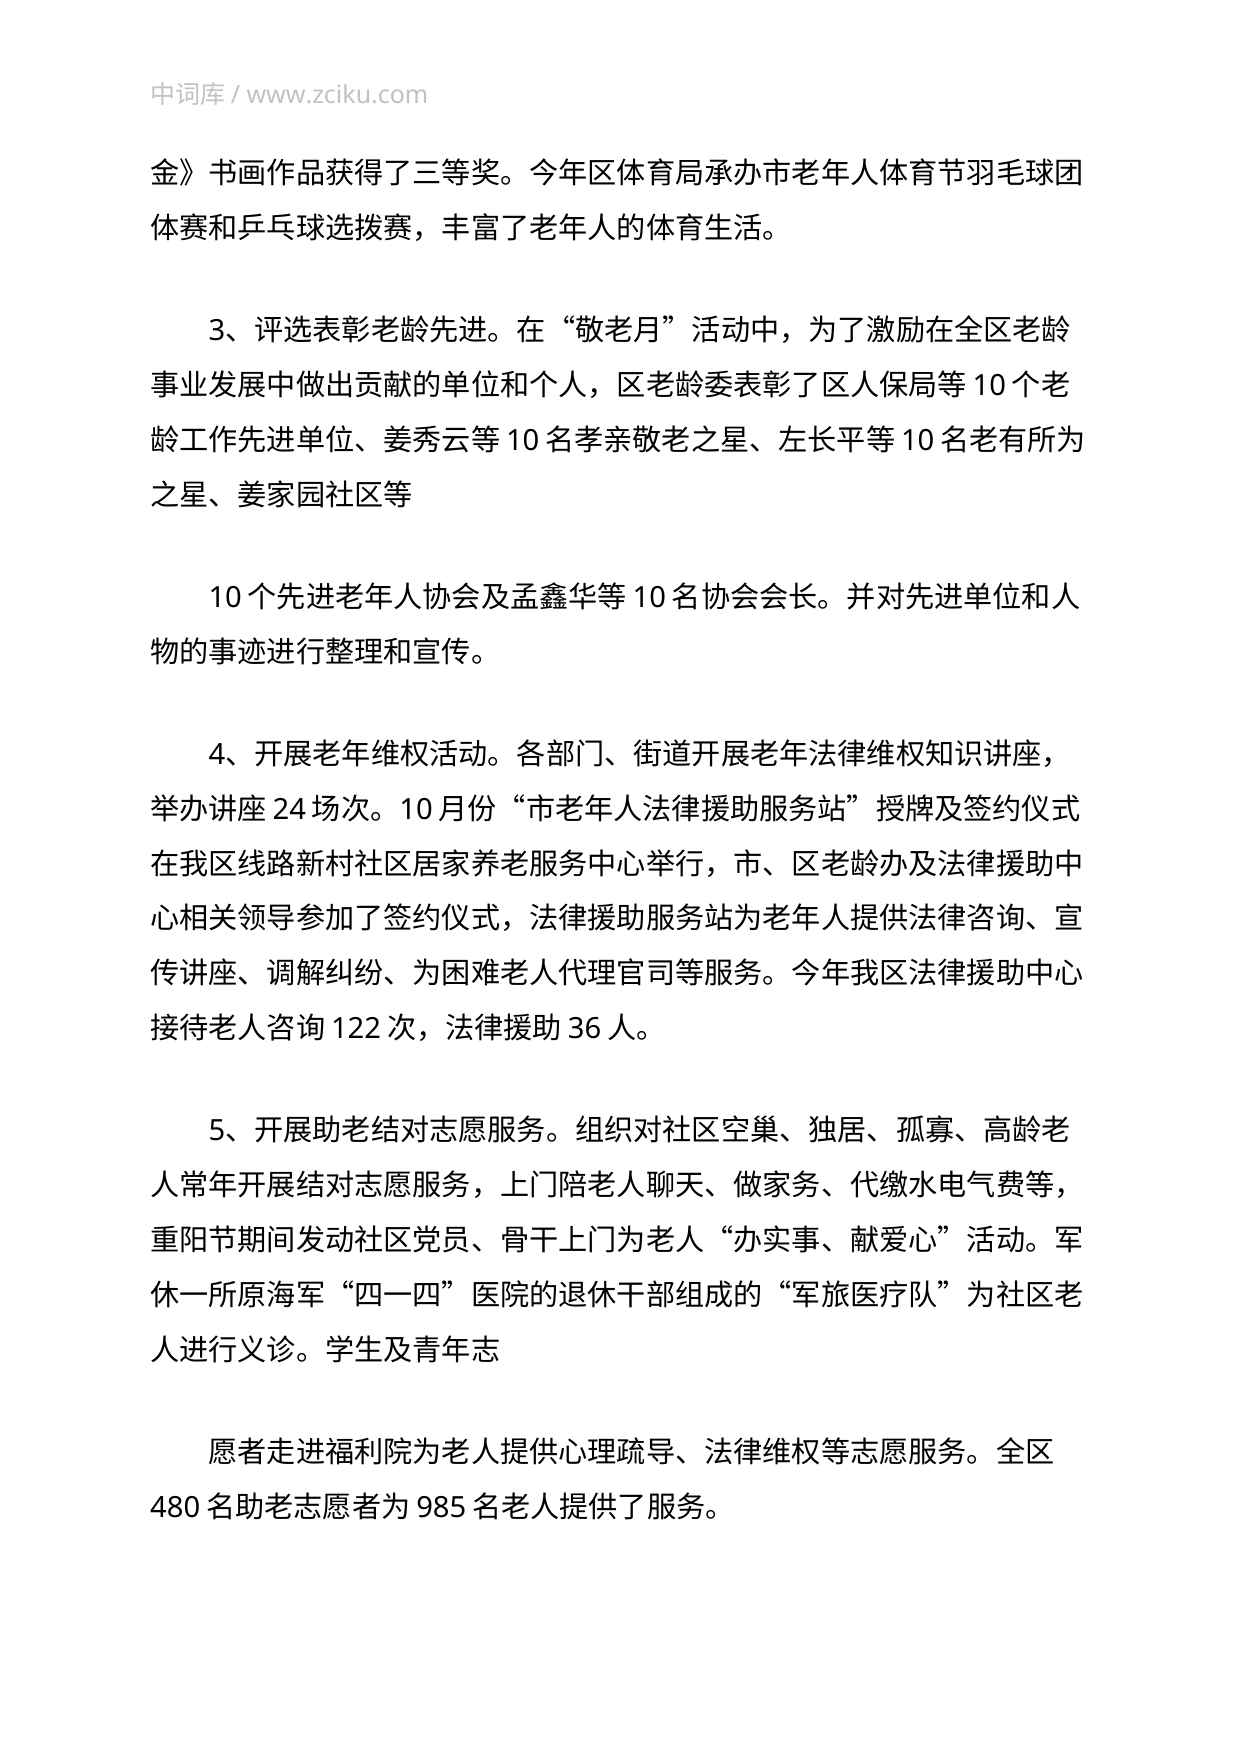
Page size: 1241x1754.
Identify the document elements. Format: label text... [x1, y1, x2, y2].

text 4、开展老年维权活动。各部门、街道开展老年法律维权知识讲座，举办讲座24场次。10月份“市老年人法律援助服务站”授牌及签约仪式在我区线路新村社区居家养老服务中心举行，市、区老龄办及法律援助中心相关领导参加了签约仪式，法律援助服务站为老年人提供法律咨询、宣传讲座、调解纠纷、为困难老人代理官司等服务。今年我区法律援助中心接待老人咨询122次，法律援助36人。 [150, 730, 1090, 1047]
text 愿者走进福利院为老人提供心理疏导、法律维权等志愿服务。全区480名助老志愿者为985名老人提供了服务。 [150, 1428, 1090, 1526]
text 10个先进老年人协会及孟鑫华等10名协会会长。并对先进单位和人物的事迹进行整理和宣传。 [150, 573, 1090, 671]
text 3、评选表彰老龄先进。在“敬老月”活动中，为了激励在全区老龄事业发展中做出贡献的单位和个人，区老龄委表彰了区人保局等10个老龄工作先进单位、姜秀云等10名孝亲敬老之星、左长平等10名老有所为之星、姜家园社区等 [150, 307, 1090, 514]
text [150, 150, 1090, 247]
text 5、开展助老结对志愿服务。组织对社区空巢、独居、孤寡、高龄老人常年开展结对志愿服务，上门陪老人聊天、做家务、代缴水电气费等，重阳节期间发动社区党员、骨干上门为老人“办实事、献爱心”活动。军休一所原海军“四一四”医院的退休干部组成的“军旅医疗队”为社区老人进行义诊。学生及青年志 [150, 1107, 1090, 1369]
